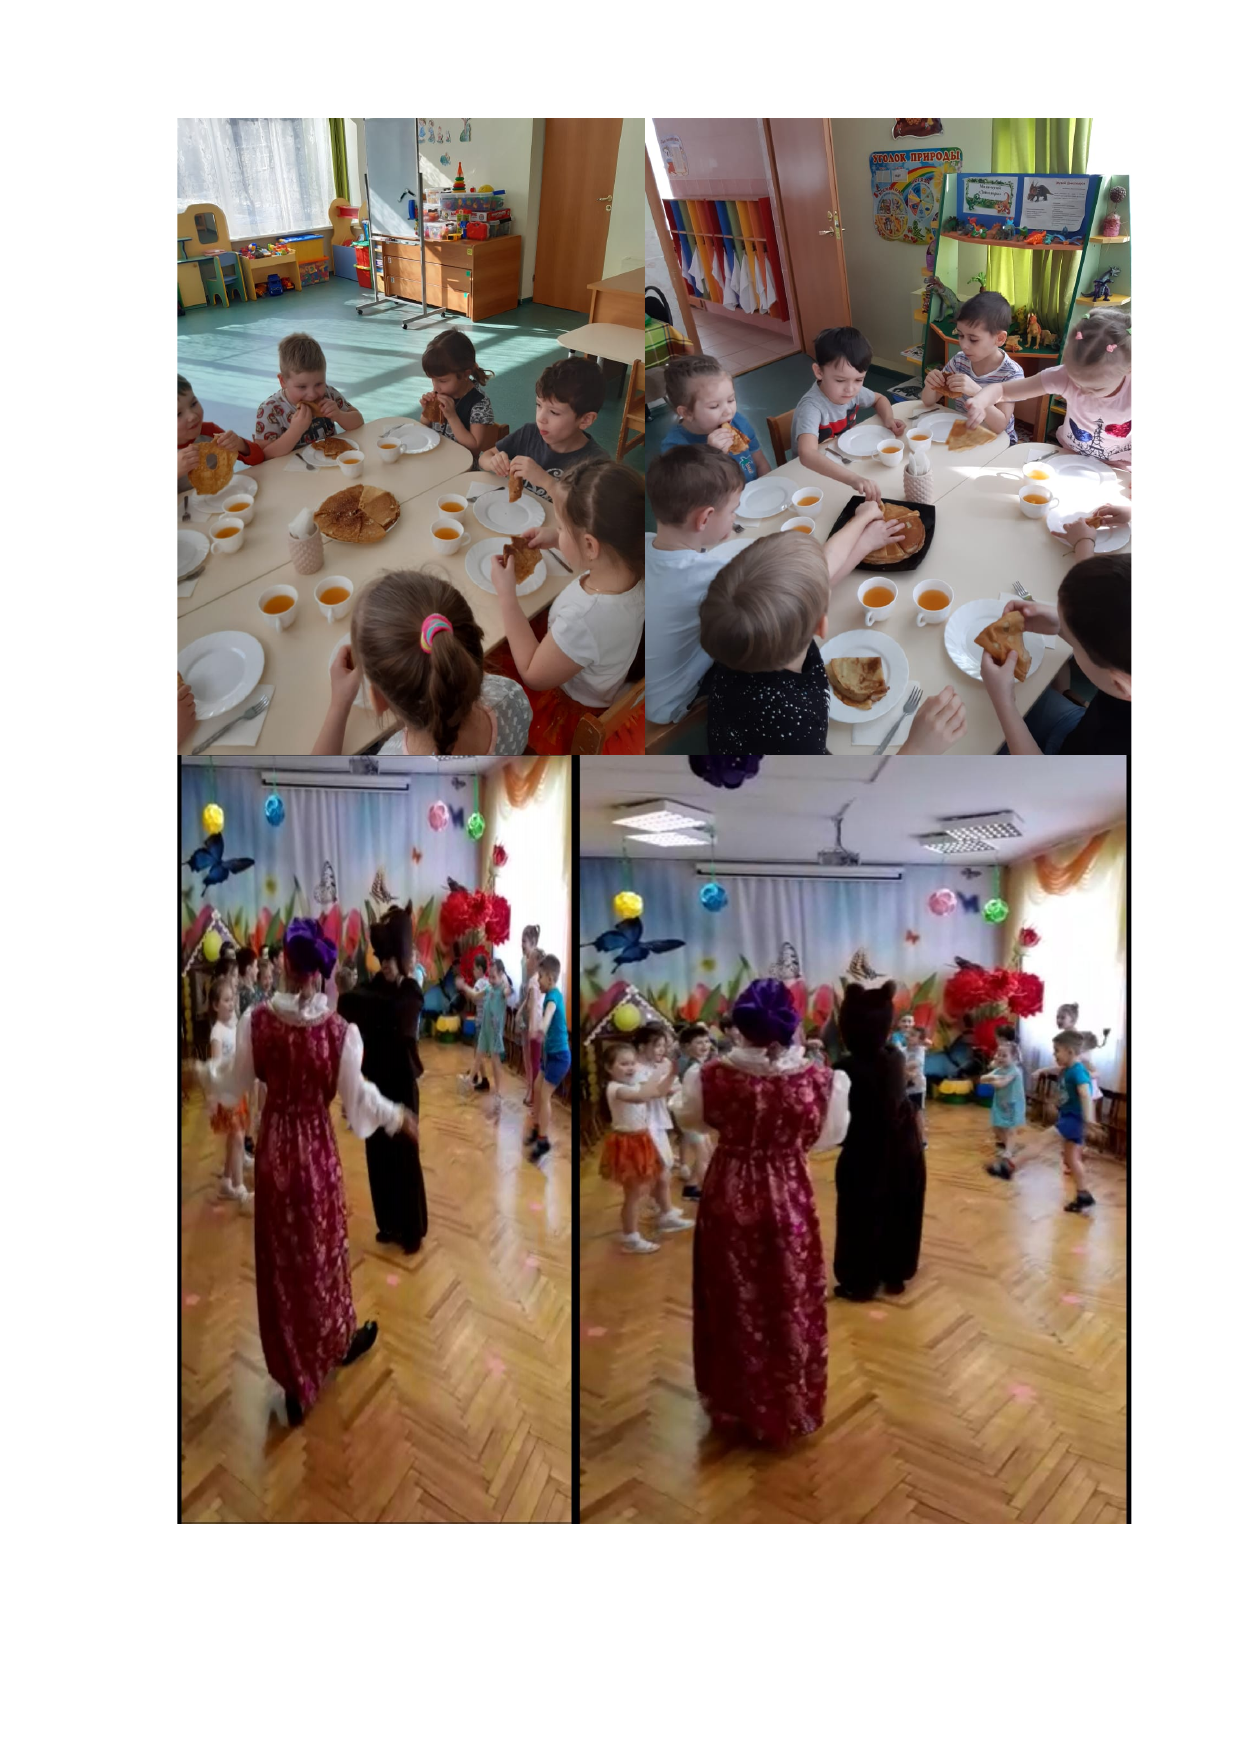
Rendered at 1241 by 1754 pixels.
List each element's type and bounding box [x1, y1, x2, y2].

picture [177, 118, 1132, 1524]
